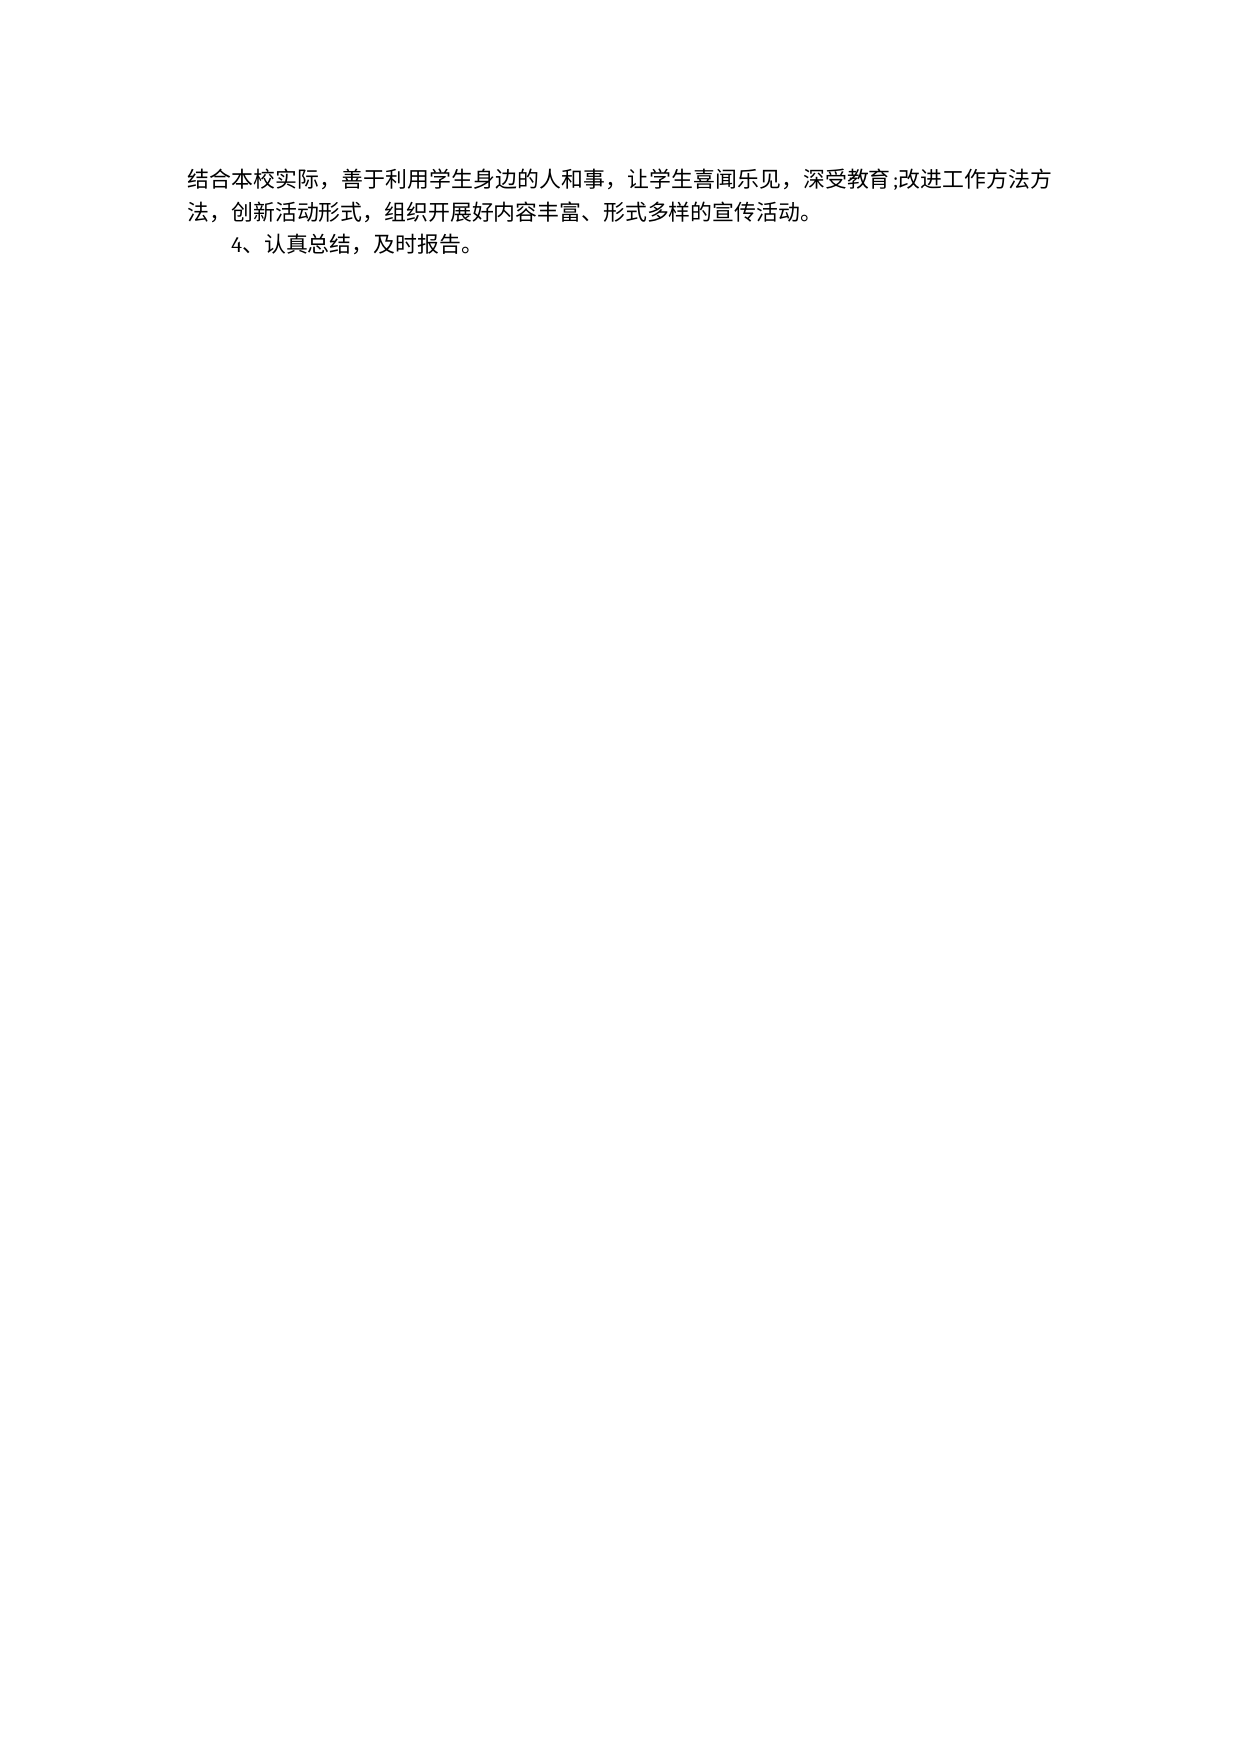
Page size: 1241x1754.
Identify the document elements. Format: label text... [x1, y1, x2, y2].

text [187, 162, 1053, 227]
text 4、认真总结，及时报告。 [187, 227, 1053, 259]
